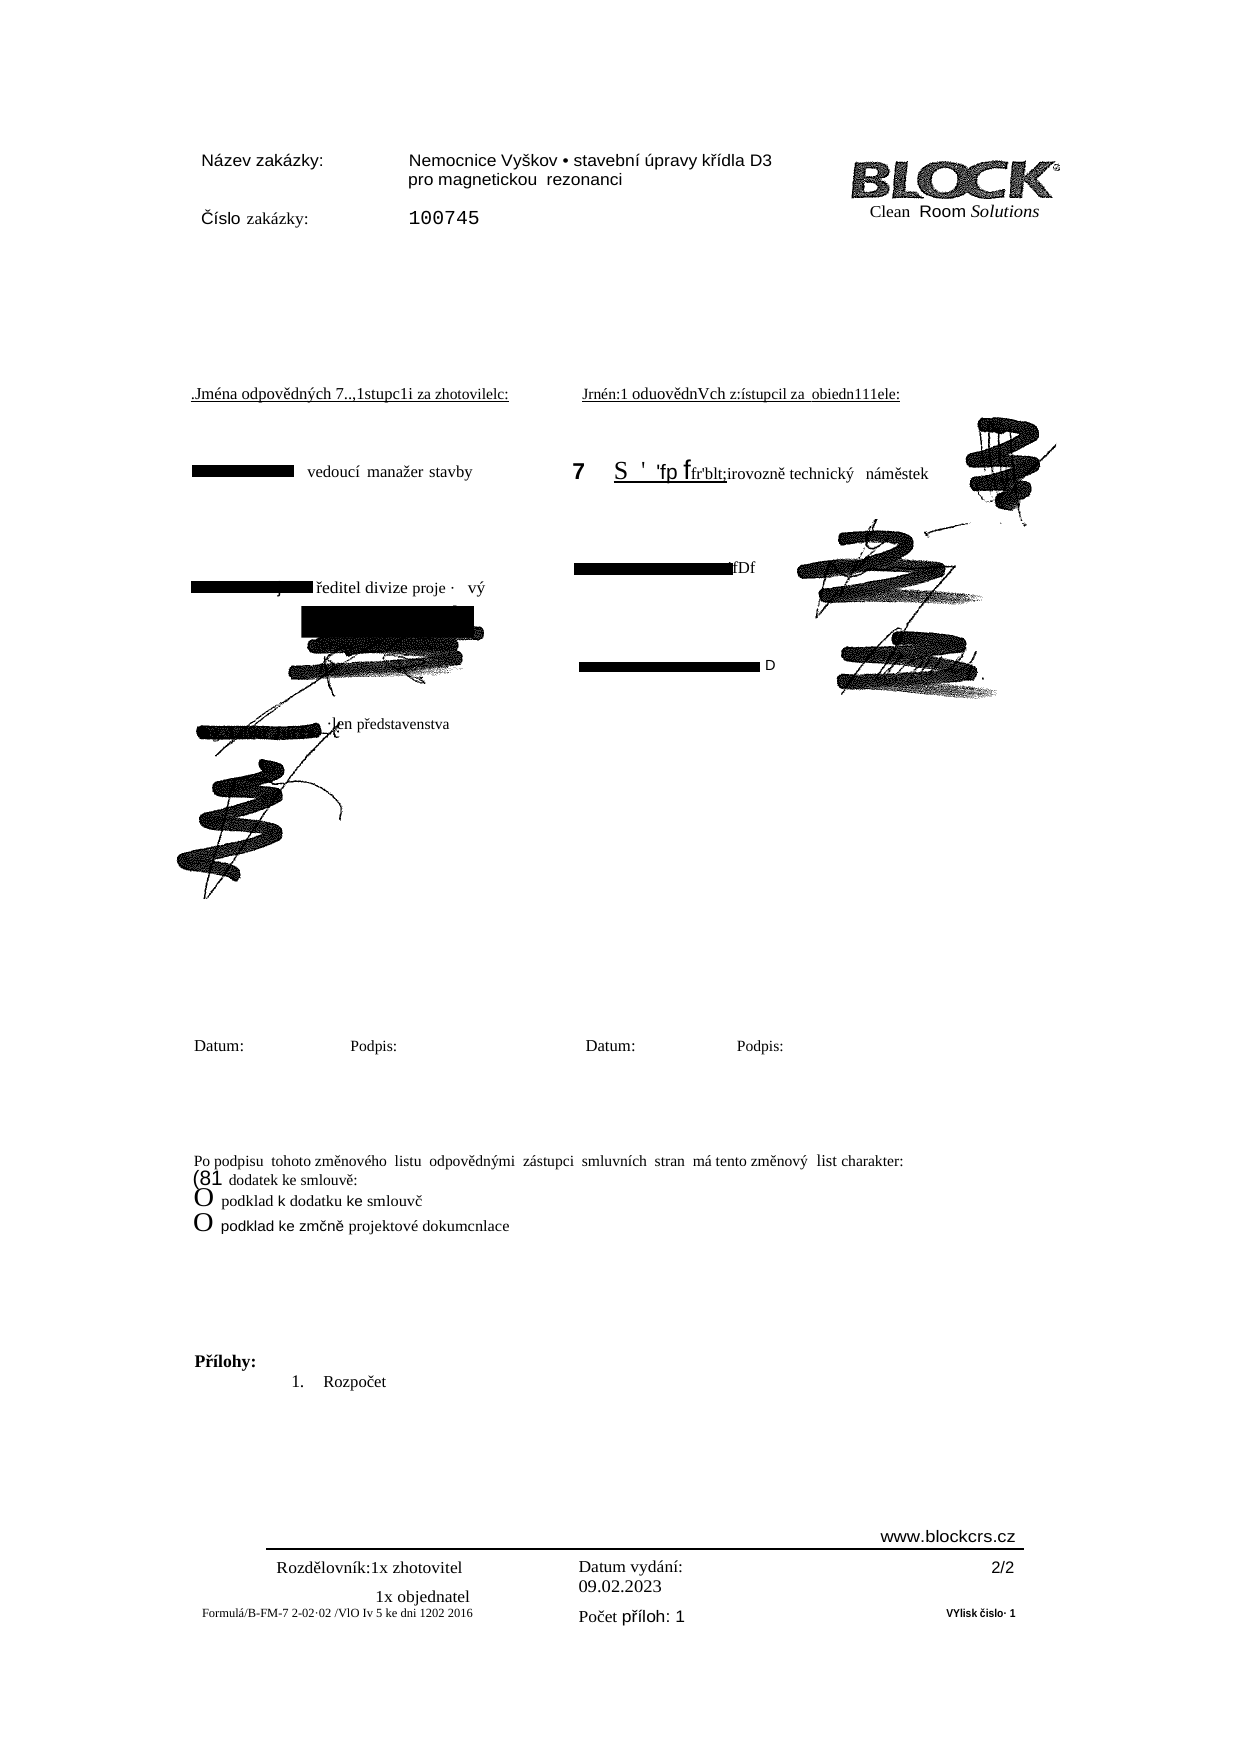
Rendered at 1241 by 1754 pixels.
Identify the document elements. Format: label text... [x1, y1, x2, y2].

text Po podpisu tohoto změnového listu odpovědnými zástupci smluvních stran má tento změnový list charakter: [193, 1151, 1073, 1170]
text Přílohy: [194, 1352, 1073, 1372]
text Formulá/B-FM-7 2-02·02 /VlO Iv 5 ke dni 1202 2016 [164, 1606, 473, 1620]
text Číslo zakázky: 100745 [201, 208, 801, 231]
subtitle Rozpočet [291, 1372, 1073, 1392]
text 1x objednatel [164, 1588, 470, 1606]
text O podklad ke zmčně projektové dokumcnlace [193, 1211, 1073, 1237]
text Datum vydání: 09.02.2023 [578, 1557, 769, 1597]
text Rozdělovník:1x zhotovitel [164, 1558, 462, 1577]
text Clean Room Solutions [869, 201, 1073, 221]
text D [765, 657, 1073, 674]
picture [796, 597, 1057, 657]
text www.blockcrs.cz [880, 1526, 1073, 1546]
text VYlisk čislo· 1 [946, 1607, 1073, 1620]
text j ředitel divize proje · vý [277, 577, 1073, 597]
subtitle vedoucí manažer stavby 7 S ' 'fp ffr'blt;irovozně technický náměstek [307, 454, 1073, 485]
subtitle Název zakázky: Nemocnice Vyškov • stavební úpravy křídla D3 pro magnetickou rezonanci [201, 152, 801, 189]
picture [796, 674, 1057, 699]
text (81 dodatek ke smlouvě: [195, 1170, 1073, 1189]
text ifDf [726, 558, 757, 577]
picture [796, 416, 1057, 454]
text .Jména odpovědných 7..,1stupc1i za zhotovilelc: Jrnén:1 oduovědnVch z:ístupcil za obiedn111ele: [191, 384, 1073, 403]
text O podklad k dodatku ke smlouvč [193, 1189, 1073, 1211]
picture [175, 605, 484, 899]
picture [851, 160, 1062, 199]
text 2/2 [991, 1557, 1073, 1577]
text Datum: Podpis: Datum: Podpis: [194, 1035, 1073, 1054]
picture [796, 485, 1057, 577]
subtitle Počet příloh: 1 [578, 1607, 769, 1626]
